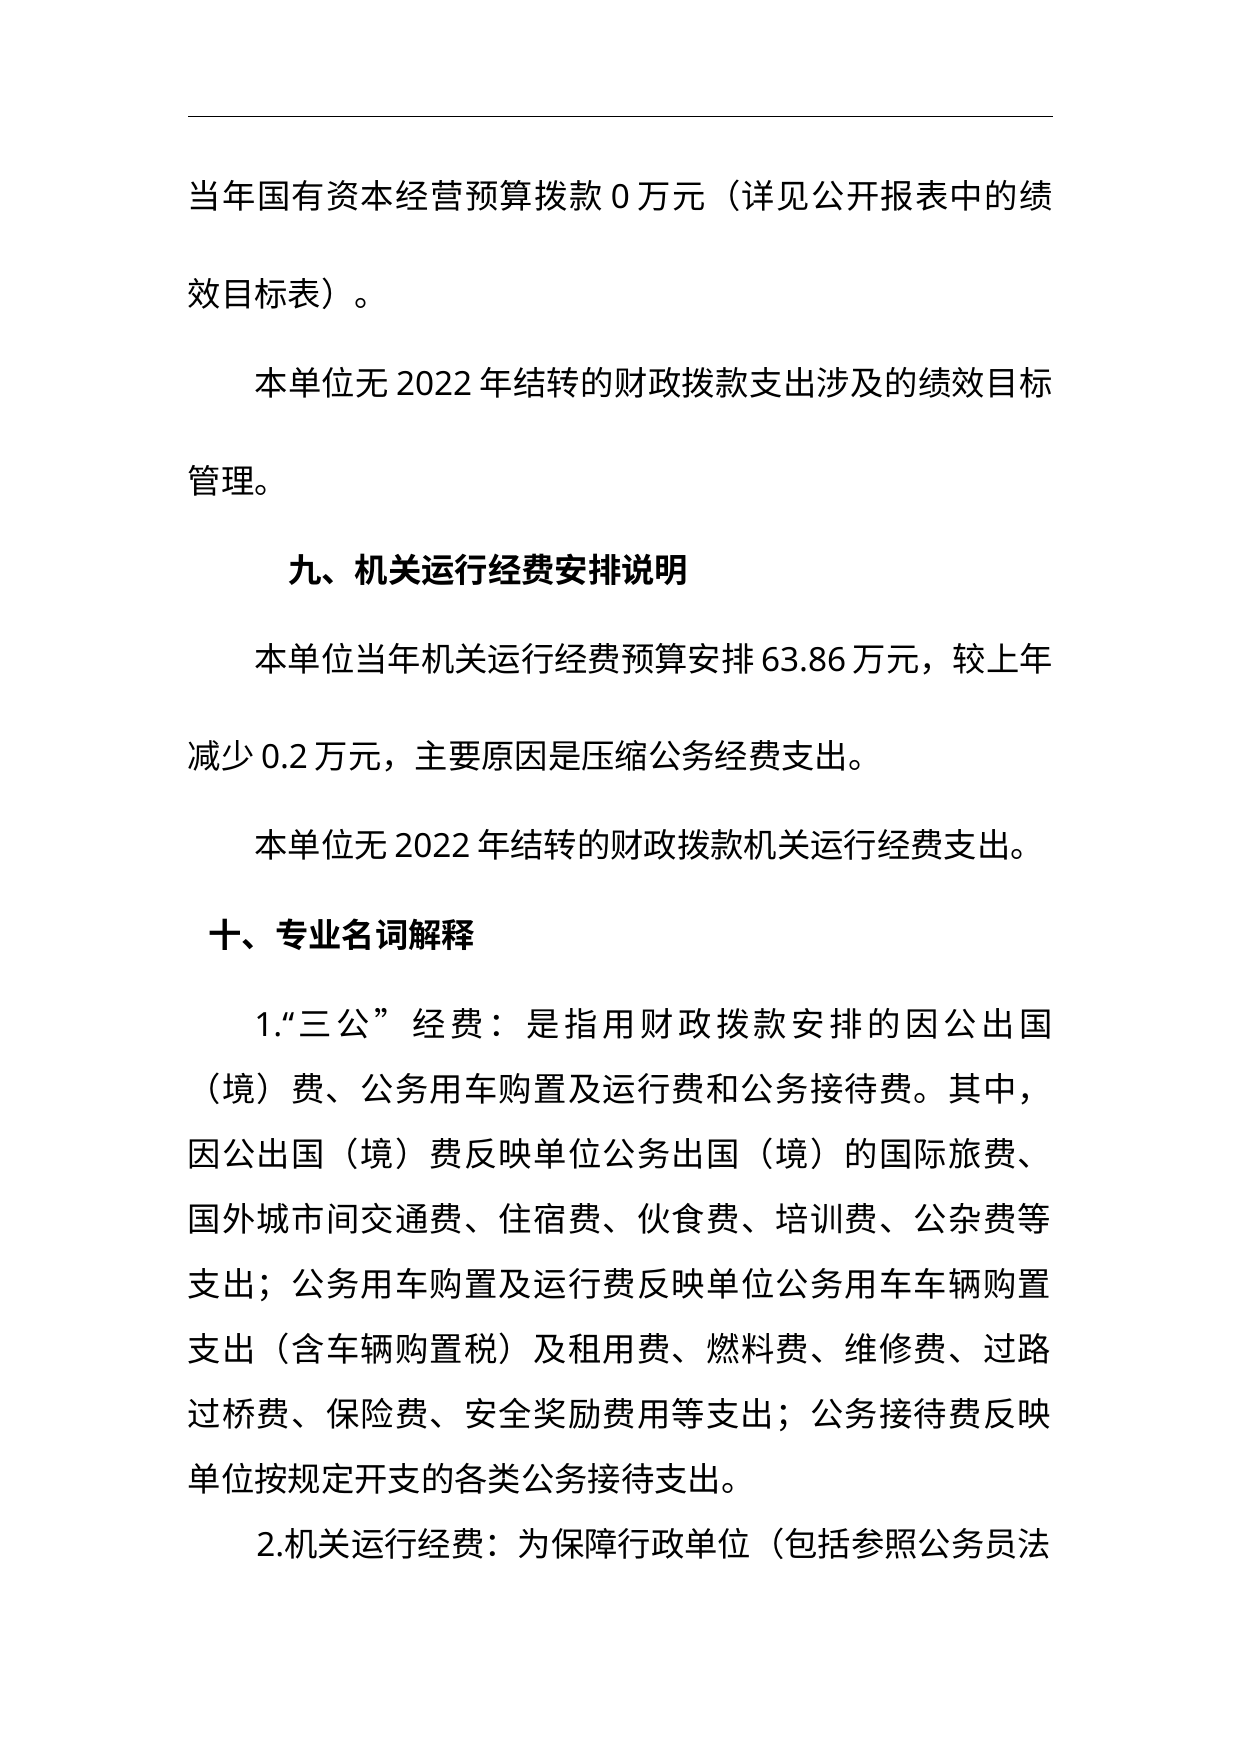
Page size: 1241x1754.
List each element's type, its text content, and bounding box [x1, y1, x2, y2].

text 九、机关运行经费安排说明 [187, 535, 1053, 600]
text 1.“三公”经费：是指用财政拨款安排的因公出国（境）费、公务用车购置及运行费和公务接待费。其中，因公出国（境）费反映单位公务出国（境）的国际旅费、国外城市间交通费、住宿费、伙食费、培训费、公杂费等支出；公务用车购置及运行费反映单位公务用车车辆购置支出（含车辆购置税）及租用费、燃料费、维修费、过路过桥费、保险费、安全奖励费用等支出；公务接待费反映单位按规定开支的各类公务接待支出。 [187, 989, 1053, 1509]
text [187, 1509, 1053, 1574]
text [187, 162, 1053, 324]
text 本单位当年机关运行经费预算安排63.86万元，较上年减少0.2万元，主要原因是压缩公务经费支出。 [187, 624, 1053, 787]
text 本单位无2022年结转的财政拨款支出涉及的绩效目标管理。 [187, 348, 1053, 511]
text 本单位无2022年结转的财政拨款机关运行经费支出。 [187, 811, 1053, 876]
text 十、专业名词解释 [187, 900, 1053, 965]
